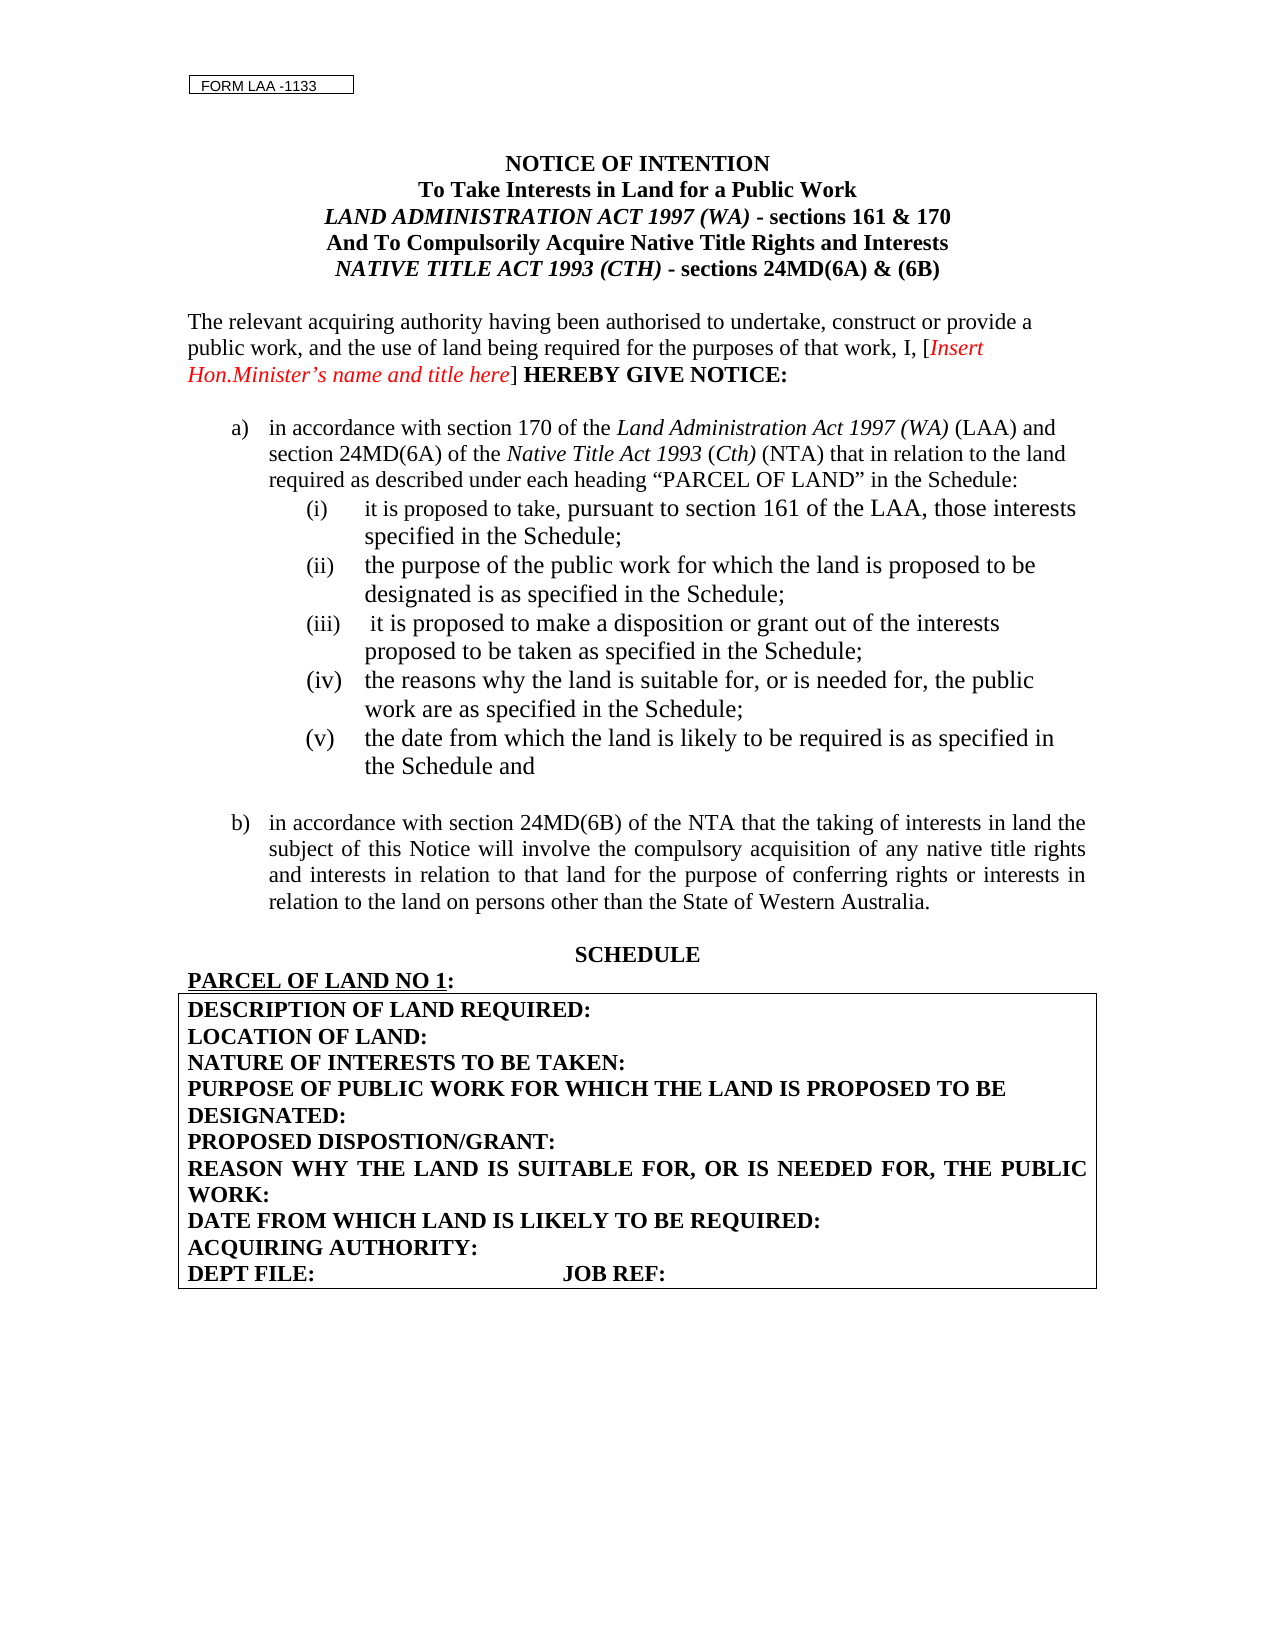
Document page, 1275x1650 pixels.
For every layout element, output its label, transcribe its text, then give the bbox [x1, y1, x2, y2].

text DESCRIPTION OF LAND REQUIRED: [179, 994, 1096, 1023]
text And To Compulsorily Acquire Native Title Rights and Interests [187, 229, 1088, 255]
text LAND ADMINISTRATION ACT 1997 (WA) - sections 161 & 170 [187, 203, 1088, 229]
text NATIVE TITLE ACT 1993 (CTH) - sections 24MD(6A) & (6B) [187, 255, 1088, 282]
text NATURE OF INTERESTS TO BE TAKEN: [187, 1049, 1088, 1076]
text SCHEDULE [187, 941, 1088, 967]
text NOTICE OF INTENTION [187, 150, 1088, 176]
list (i) it is proposed to take, pursuant to section 161 of the LAA, those interests specified in the Schedule; [306, 493, 1088, 550]
list in accordance with section 24MD(6B) of the NTA that the taking of interests in land the subject of this Notice will involve the compulsory acquisition of any native title rights and interests in relation to that land for the purpose of conferring rights or interests in relation to the land on persons other than the State of Western Australia. [231, 809, 1088, 914]
list (ii) the purpose of the public work for which the land is proposed to be designated is as specified in the Schedule; [306, 550, 1088, 608]
text REASON WHY THE LAND IS SUITABLE FOR, OR IS NEEDED FOR, THE PUBLIC WORK: [187, 1154, 1088, 1207]
text LOCATION OF LAND: [187, 1023, 1088, 1049]
list in accordance with section 170 of the Land Administration Act 1997 (WA) (LAA) and section 24MD(6A) of the Native Title Act 1993 (Cth) (NTA) that in relation to the land required as described under each heading “PARCEL OF LAND” in the Schedule: [231, 413, 1088, 493]
text To Take Interests in Land for a Public Work [187, 176, 1088, 203]
text PROPOSED DISPOSTION/GRANT: [187, 1128, 1088, 1154]
list (iii) it is proposed to make a disposition or grant out of the interests proposed to be taken as specified in the Schedule; [306, 608, 1088, 665]
text DESIGNATED: [187, 1102, 1088, 1128]
text PURPOSE OF PUBLIC WORK FOR WHICH THE LAND IS PROPOSED TO BE [187, 1076, 1088, 1102]
text DATE FROM WHICH LAND IS LIKELY TO BE REQUIRED: [187, 1207, 1088, 1234]
text ACQUIRING AUTHORITY: [187, 1234, 1088, 1257]
list (iv) the reasons why the land is suitable for, or is needed for, the public work are as specified in the Schedule; [306, 665, 1088, 723]
text DEPT FILE: JOB REF: [179, 1257, 1096, 1288]
list (v) the date from which the land is likely to be required is as specified in the Schedule and [262, 723, 1088, 780]
text PARCEL OF LAND NO 1: [187, 967, 1088, 993]
text The relevant acquiring authority having been authorised to undertake, construct or provide a public work, and the use of land being required for the purposes of that work, I, [Insert Hon.Minister’s name and title here] HEREBY GIVE NOTICE: [187, 308, 1088, 387]
